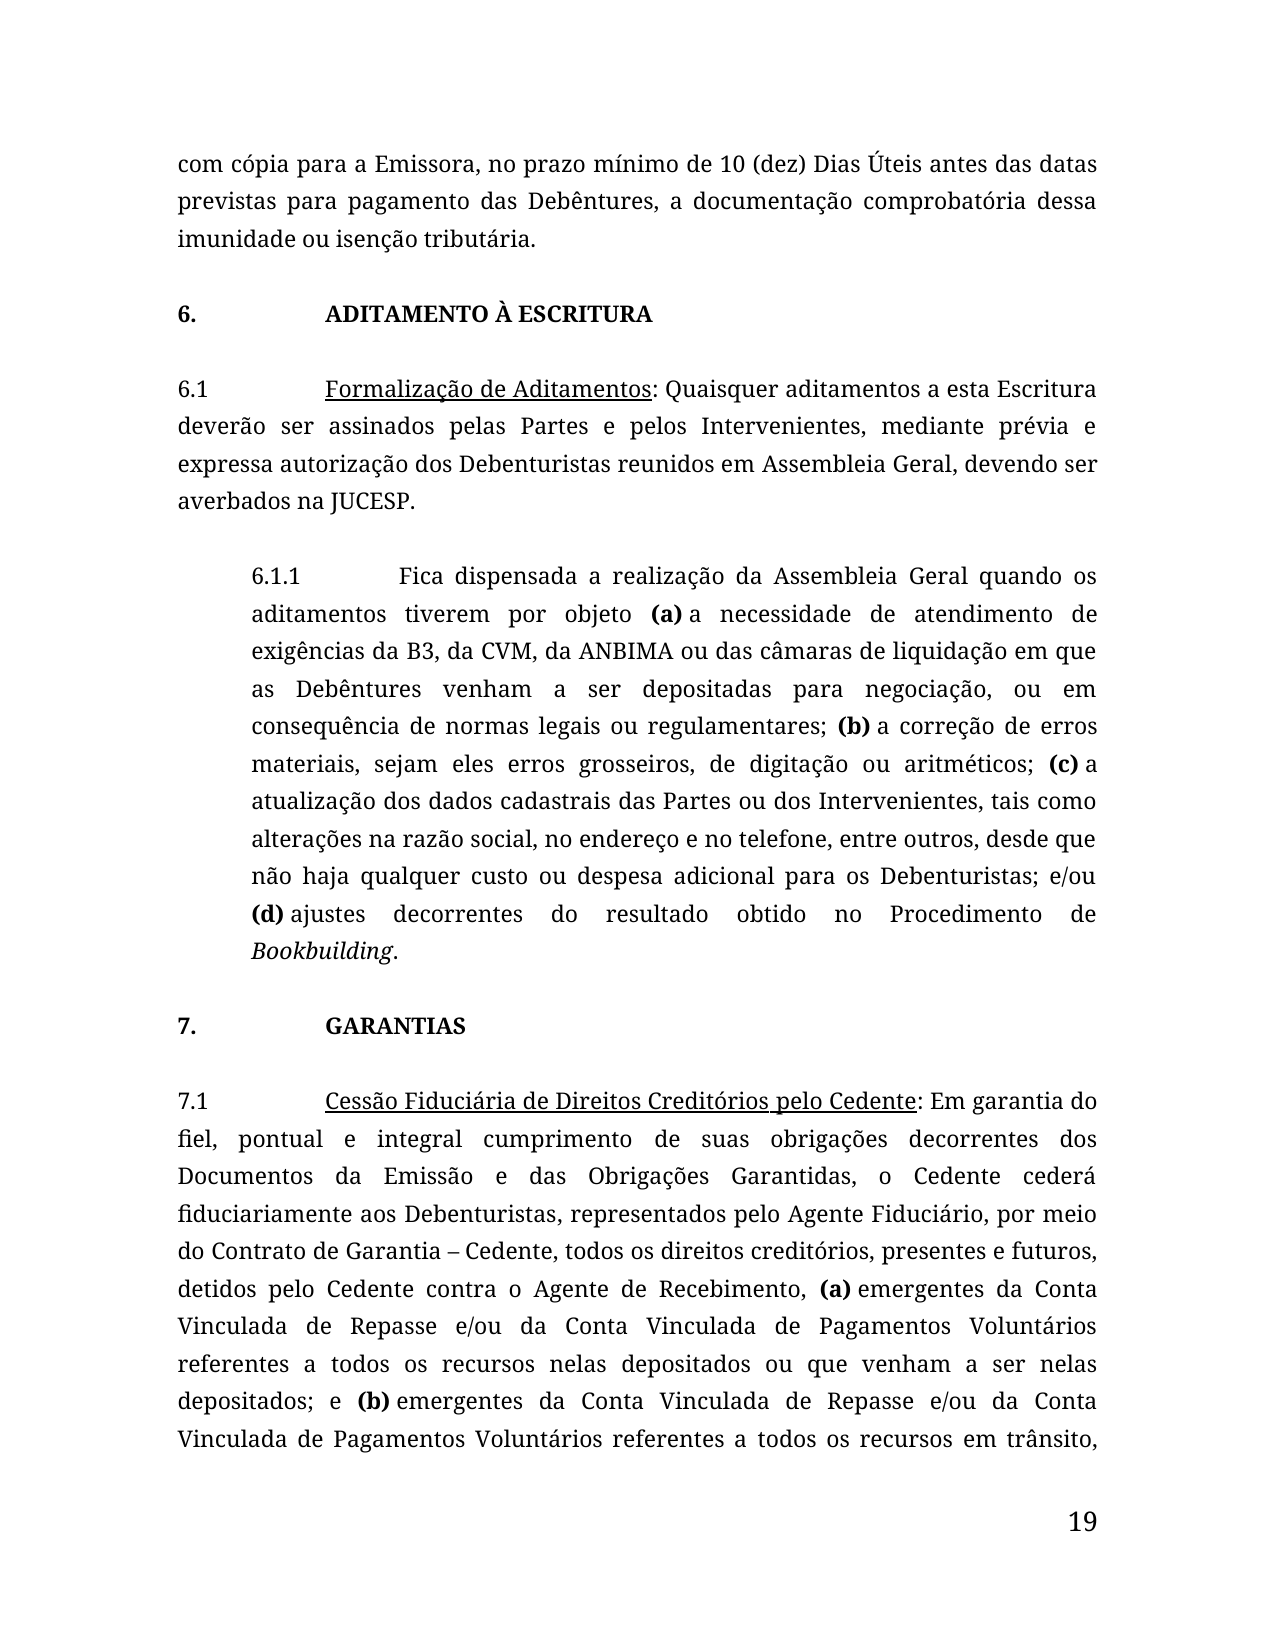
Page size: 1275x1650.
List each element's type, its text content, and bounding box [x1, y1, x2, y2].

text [177, 1085, 1098, 1454]
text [177, 148, 1098, 254]
text ADITAMENTO À ESCRITURA [177, 298, 1098, 329]
text Formalização de Aditamentos: Quaisquer aditamentos a esta Escritura deverão ser assinados pelas Partes e pelos Intervenientes, mediante prévia e expressa autorização dos Debenturistas reunidos em Assembleia Geral, devendo ser averbados na JUCESP. [177, 373, 1098, 516]
text Fica dispensada a realização da Assembleia Geral quando os aditamentos tiverem por objeto (a) a necessidade de atendimento de exigências da B3, da CVM, da ANBIMA ou das câmaras de liquidação em que as Debêntures venham a ser depositadas para negociação, ou em consequência de normas legais ou regulamentares; (b) a correção de erros materiais, sejam eles erros grosseiros, de digitação ou aritméticos; (c) a atualização dos dados cadastrais das Partes ou dos Intervenientes, tais como alterações na razão social, no endereço e no telefone, entre outros, desde que não haja qualquer custo ou despesa adicional para os Debenturistas; e/ou (d) ajustes decorrentes do resultado obtido no Procedimento de Bookbuilding. [251, 560, 1098, 966]
text GARANTIAS [177, 1010, 1098, 1041]
